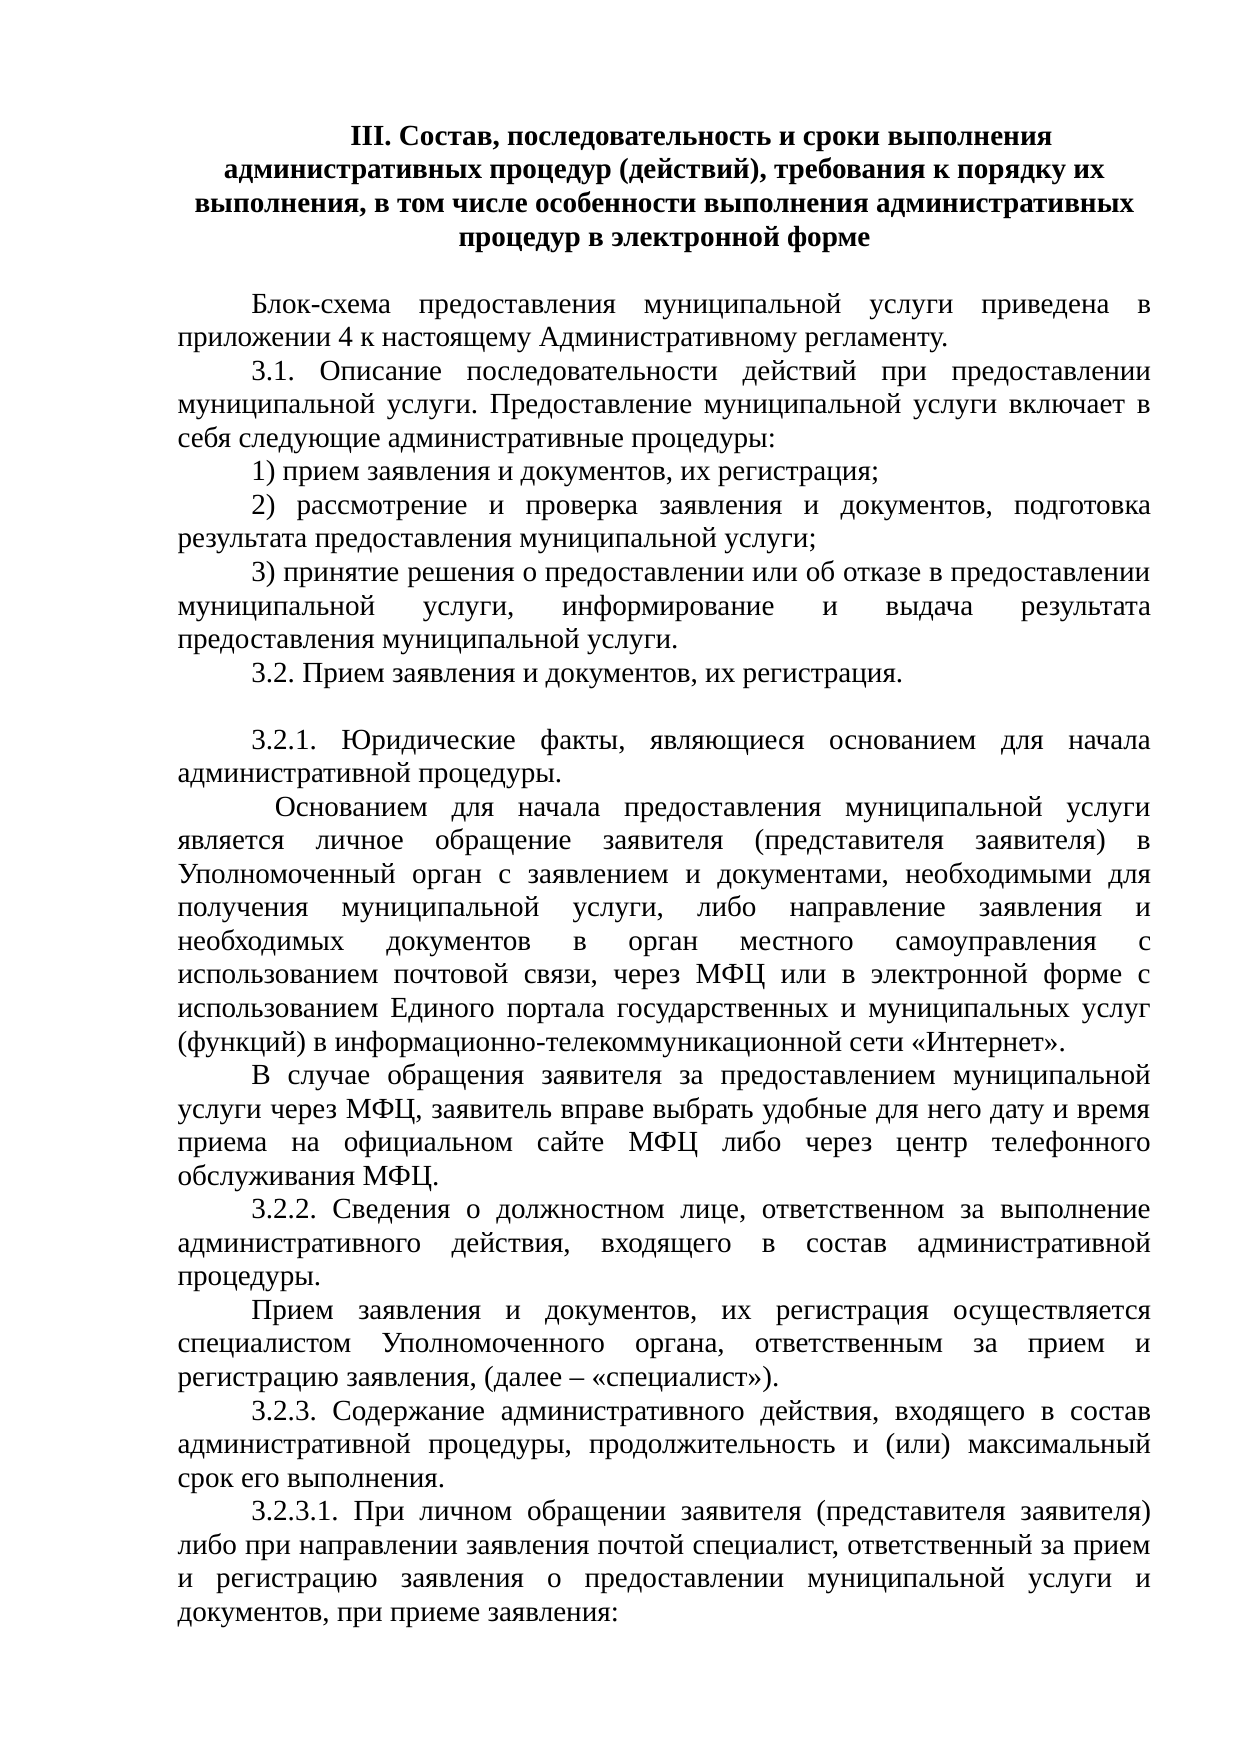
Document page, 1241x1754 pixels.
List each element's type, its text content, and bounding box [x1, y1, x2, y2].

text 3.2.3.1. При личном обращении заявителя (представителя заявителя) либо при направлении заявления почтой специалист, ответственный за прием и регистрацию заявления о предоставлении муниципальной услуги и документов, при приеме заявления: [177, 1493, 1152, 1627]
text 1) прием заявления и документов, их регистрация; [177, 453, 1152, 487]
text 3.2. Прием заявления и документов, их регистрация. [177, 655, 1152, 688]
text Блок-схема предоставления муниципальной услуги приведена в приложении 4 к настоящему Административному регламенту. [177, 286, 1152, 353]
text В случае обращения заявителя за предоставлением муниципальной услуги через МФЦ, заявитель вправе выбрать удобные для него дату и время приема на официальном сайте МФЦ либо через центр телефонного обслуживания МФЦ. [177, 1057, 1152, 1191]
text 3.1. Описание последовательности действий при предоставлении муниципальной услуги. Предоставление муниципальной услуги включает в себя следующие административные процедуры: [177, 353, 1152, 453]
text 2) рассмотрение и проверка заявления и документов, подготовка результата предоставления муниципальной услуги; [177, 487, 1152, 554]
text III. Состав, последовательность и сроки выполнения административных процедур (действий), требования к порядку их выполнения, в том числе особенности выполнения административных процедур в электронной форме [177, 118, 1152, 252]
text Прием заявления и документов, их регистрация осуществляется специалистом Уполномоченного органа, ответственным за прием и регистрацию заявления, (далее – «специалист»). [177, 1292, 1152, 1393]
text 3.2.2. Сведения о должностном лице, ответственном за выполнение административного действия, входящего в состав административной процедуры. [177, 1191, 1152, 1292]
text 3) принятие решения о предоставлении или об отказе в предоставлении муниципальной услуги, информирование и выдача результата предоставления муниципальной услуги. [177, 554, 1152, 655]
text 3.2.1. Юридические факты, являющиеся основанием для начала административной процедуры. [177, 722, 1152, 789]
text Основанием для начала предоставления муниципальной услуги является личное обращение заявителя (представителя заявителя) в Уполномоченный орган с заявлением и документами, необходимыми для получения муниципальной услуги, либо направление заявления и необходимых документов в орган местного самоуправления с использованием почтовой связи, через МФЦ или в электронной форме с использованием Единого портала государственных и муниципальных услуг (функций) в информационно-телекоммуникационной сети «Интернет». [177, 789, 1152, 1057]
text 3.2.3. Содержание административного действия, входящего в состав административной процедуры, продолжительность и (или) максимальный срок его выполнения. [177, 1393, 1152, 1493]
